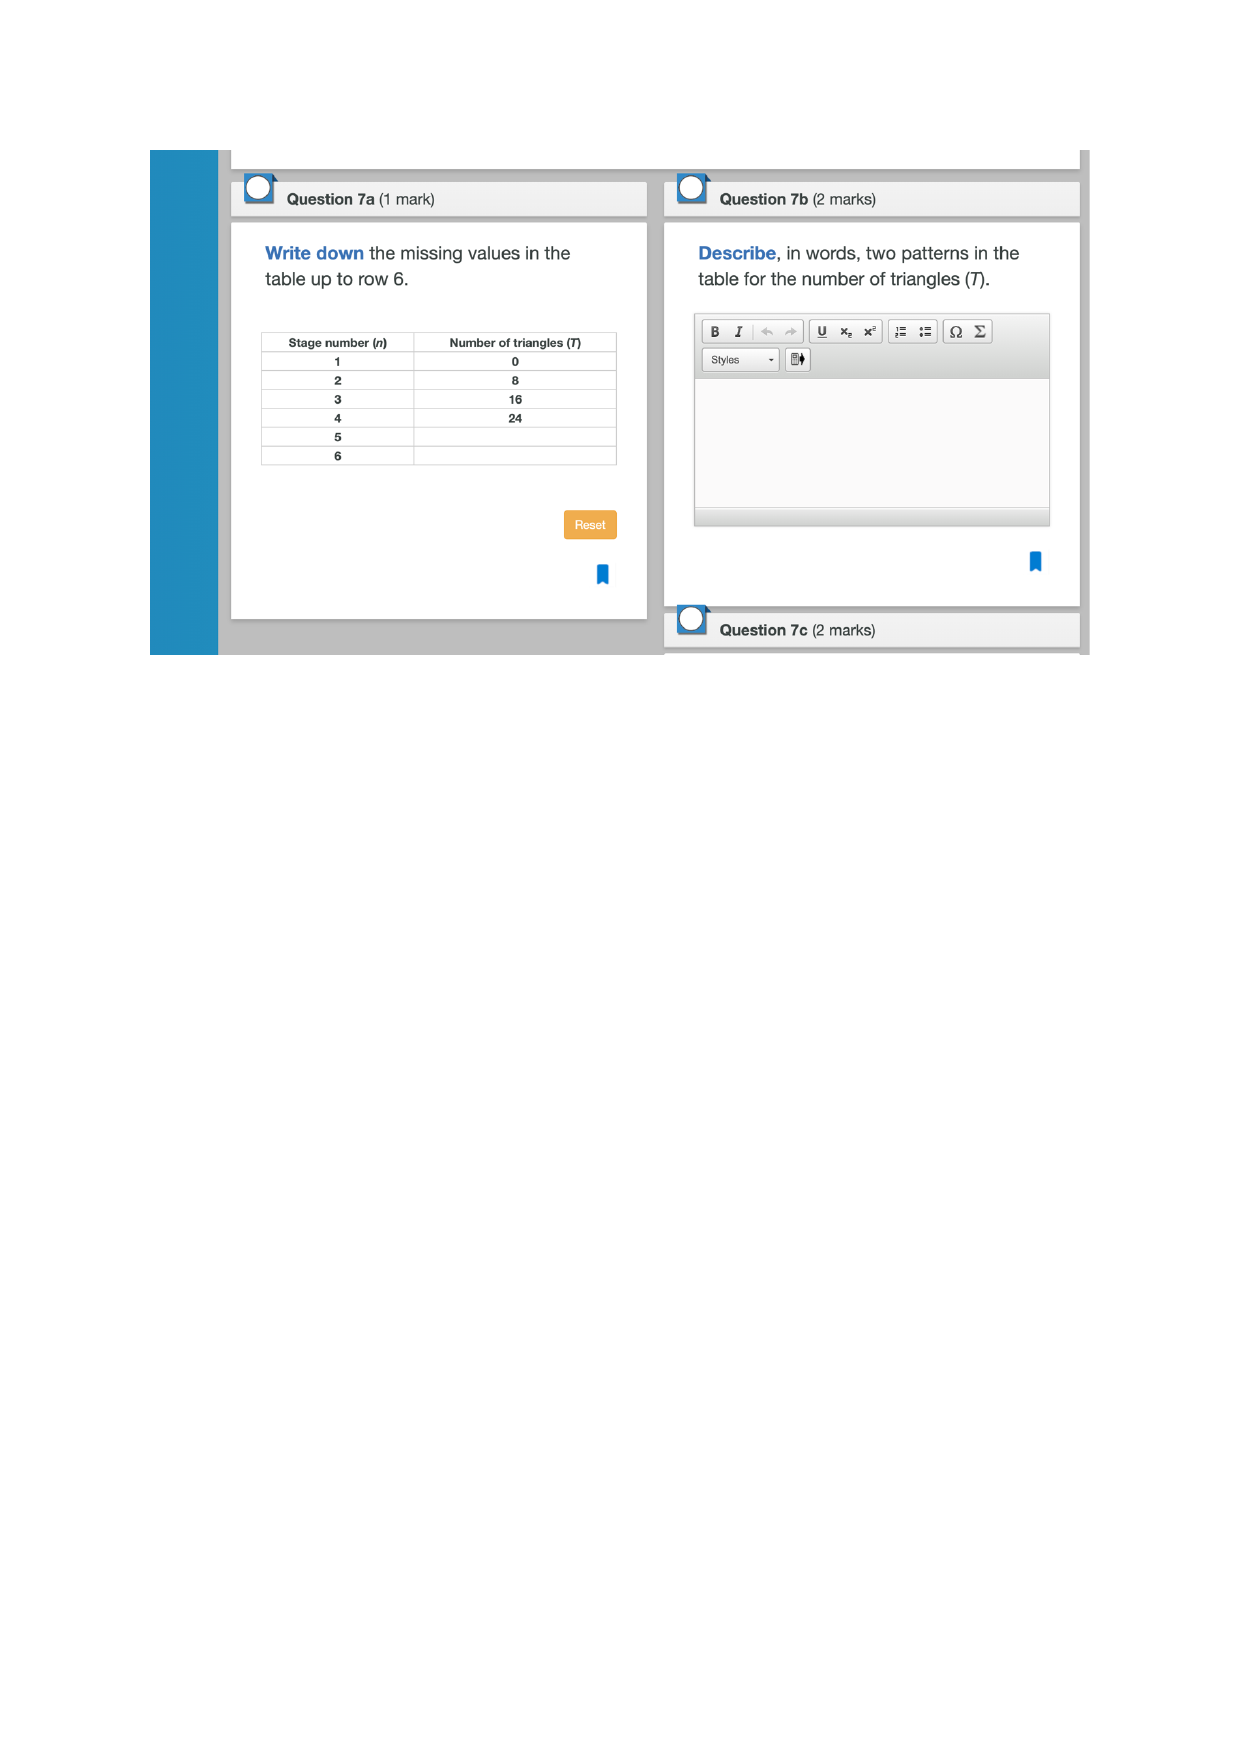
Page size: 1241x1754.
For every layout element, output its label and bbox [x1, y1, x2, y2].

picture [150, 150, 1090, 655]
